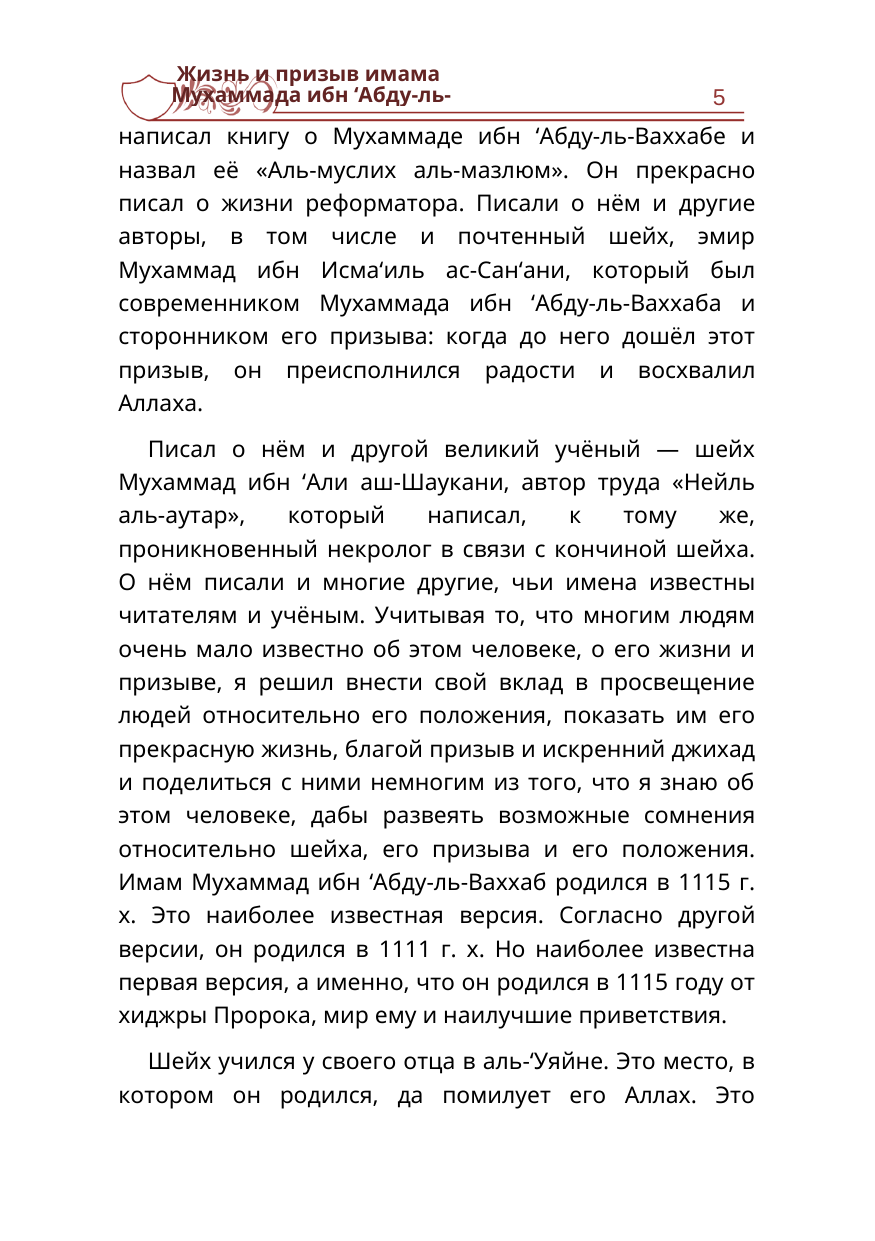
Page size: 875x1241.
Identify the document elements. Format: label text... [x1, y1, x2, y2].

text Писал о нём и другой великий учёный — шейх Мухаммад ибн ‘Али аш-Шаукани, автор труда «Нейль аль-аутар», который написал, к тому же, проникновенный некролог в связи с кончиной шейха. О нём писали и многие другие, чьи имена известны читателям и учёным. Учитывая то, что многим людям очень мало известно об этом человеке, о его жизни и призыве, я решил внести свой вклад в просвещение людей относительно его положения, показать им его прекрасную жизнь, благой призыв и искренний джихад и поделиться с ними немногим из того, что я знаю об этом человеке, дабы развеять возможные сомнения относительно шейха, его призыва и его положения. Имам Мухаммад ибн ‘Абду-ль-Ваххаб родился в 1115 г. х. Это наиболее известная версия. Согласно другой версии, он родился в 1111 г. х. Но наиболее известна первая версия, а именно, что он родился в 1115 году от хиджры Пророка, мир ему и наилучшие приветствия. [118, 431, 756, 1031]
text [118, 1043, 756, 1110]
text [118, 118, 756, 418]
